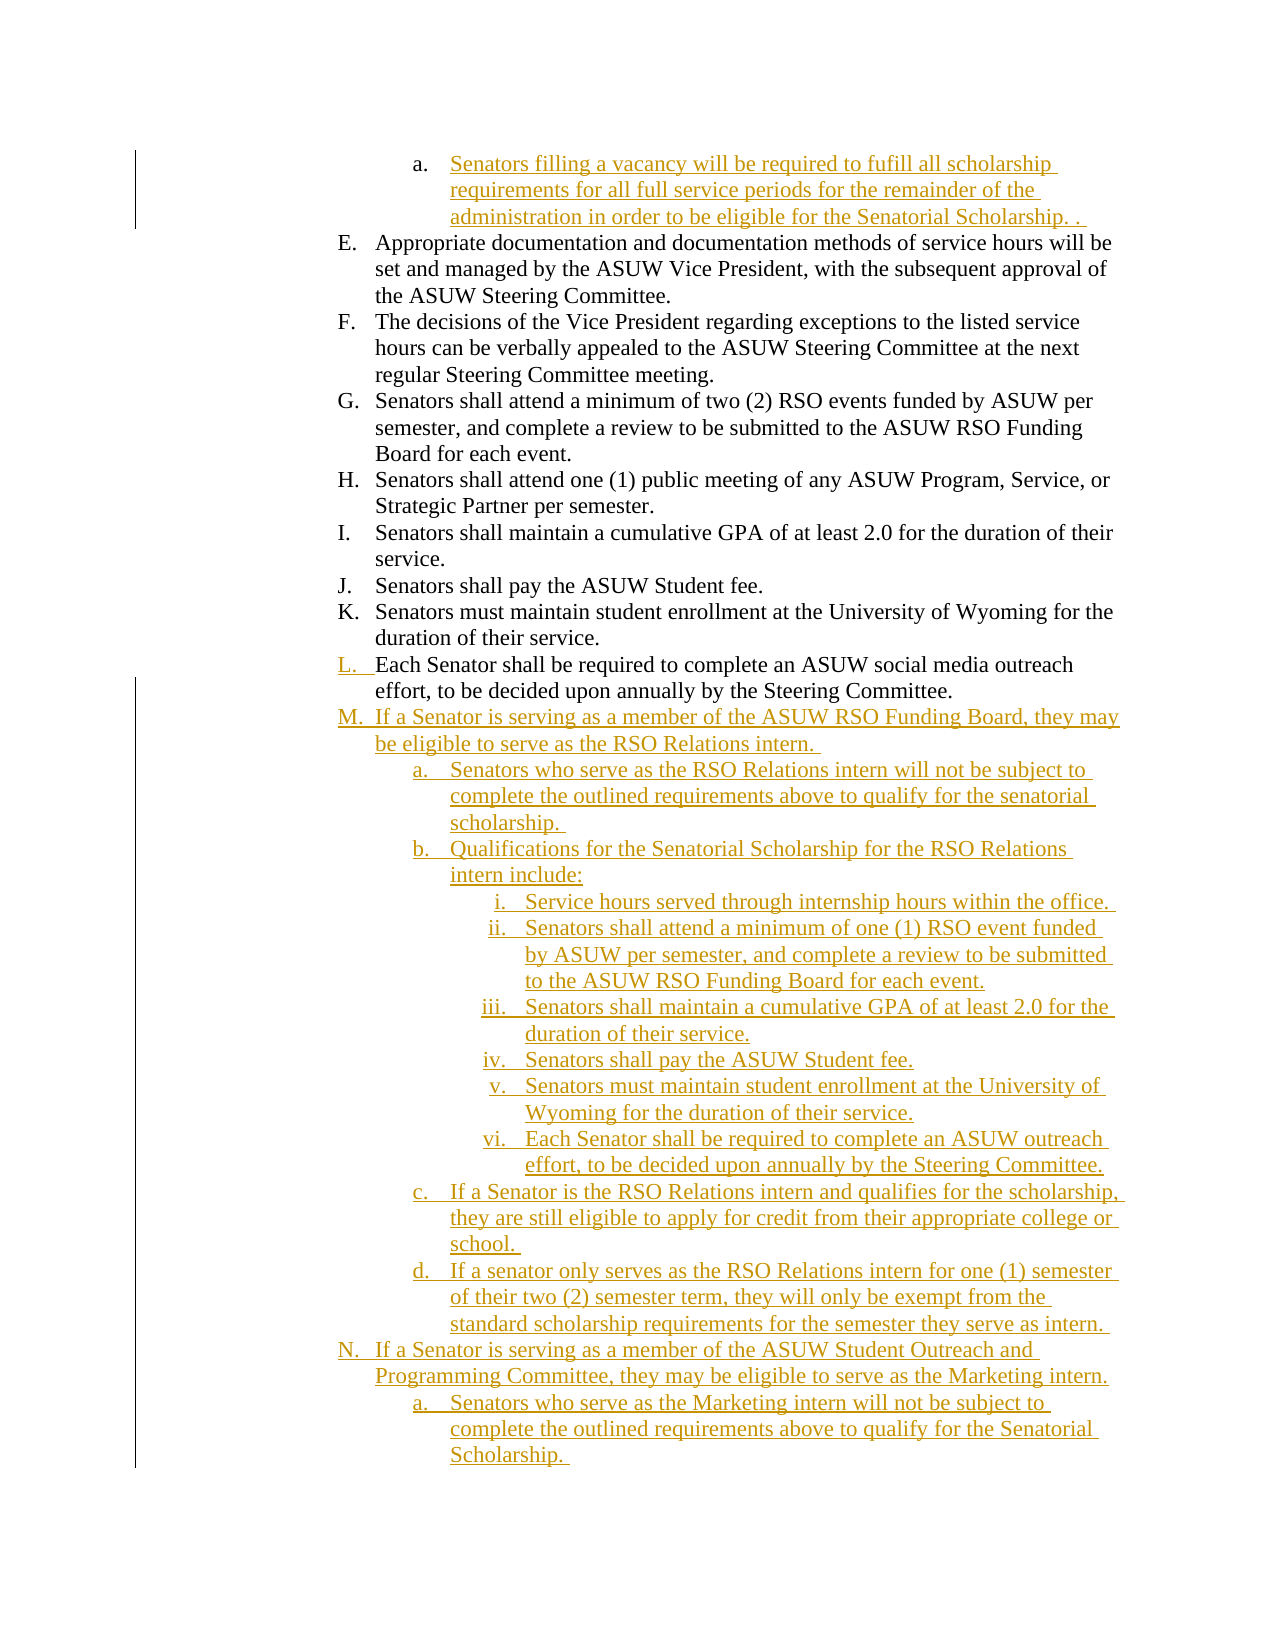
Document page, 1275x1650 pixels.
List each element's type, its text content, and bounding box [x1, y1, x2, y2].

list Senators shall attend a minimum of two (2) RSO events funded by ASUW per semester, and complete a review to be submitted to the ASUW RSO Funding Board for each event. [337, 387, 1125, 466]
list Senators shall pay the ASUW Student fee. [337, 572, 1125, 598]
list Senators shall attend one (1) public meeting of any ASUW Program, Service, or Strategic Partner per semester. [337, 466, 1125, 519]
list The decisions of the Vice President regarding exceptions to the listed service hours can be verbally appealed to the ASUW Steering Committee at the next regular Steering Committee meeting. [337, 308, 1125, 387]
list Senators shall maintain a cumulative GPA of at least 2.0 for the duration of their service. [337, 519, 1125, 572]
list Each Senator shall be required to complete an ASUW social media outreach effort, to be decided upon annually by the Steering Committee. [337, 651, 1125, 703]
list Appropriate documentation and documentation methods of service hours will be set and managed by the ASUW Vice President, with the subsequent approval of the ASUW Steering Committee. [337, 229, 1125, 308]
list Senators must maintain student enrollment at the University of Wyoming for the duration of their service. [337, 598, 1125, 651]
